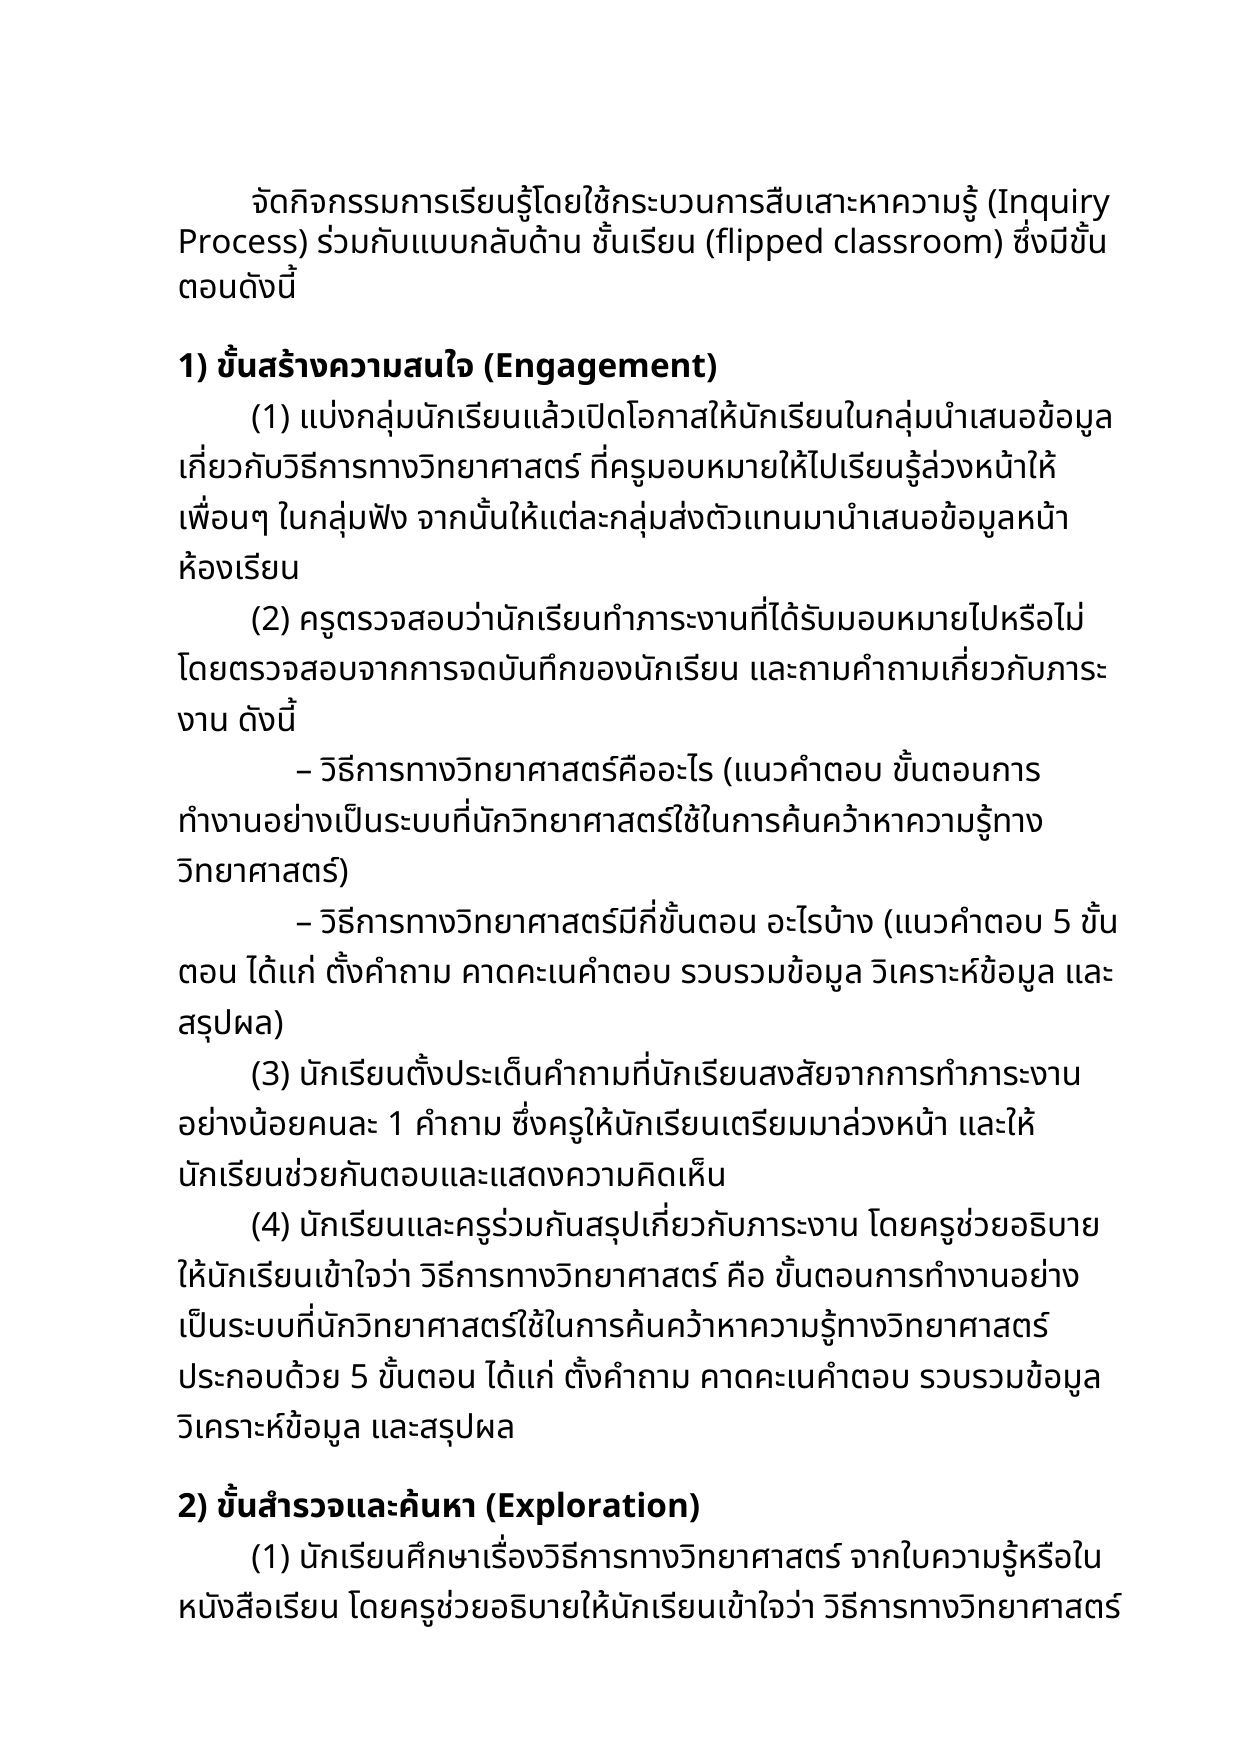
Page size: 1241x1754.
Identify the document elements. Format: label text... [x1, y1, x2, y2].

text (3) นักเรียนตั้งประเด็นคำถามที่นักเรียนสงสัยจากการทำภาระงานอย่างน้อยคนละ 1 คำถาม ซึ่งครูให้นักเรียนเตรียมมาล่วงหน้า และให้นักเรียนช่วยกันตอบและแสดงความคิดเห็น [177, 1049, 1122, 1201]
text 1) ขั้นสร้างความสนใจ (Engagement) [177, 342, 1122, 393]
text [177, 1533, 1122, 1634]
text – วิธีการทางวิทยาศาสตร์มีกี่ขั้นตอน อะไรบ้าง (แนวคำตอบ 5 ขั้นตอน ได้แก่ ตั้งคำถาม คาดคะเนคำตอบ รวบรวมข้อมูล วิเคราะห์ข้อมูล และสรุปผล) [177, 898, 1122, 1049]
text (4) นักเรียนและครูร่วมกันสรุปเกี่ยวกับภาระงาน โดยครูช่วยอธิบายให้นักเรียนเข้าใจว่า วิธีการทางวิทยาศาสตร์ คือ ขั้นตอนการทำงานอย่างเป็นระบบที่นักวิทยาศาสตร์ใช้ในการค้นคว้าหาความรู้ทางวิทยาศาสตร์ ประกอบด้วย 5 ขั้นตอน ได้แก่ ตั้งคำถาม คาดคะเนคำตอบ รวบรวมข้อมูล วิเคราะห์ข้อมูล และสรุปผล [177, 1201, 1122, 1454]
text (2) ครูตรวจสอบว่านักเรียนทำภาระงานที่ได้รับมอบหมายไปหรือไม่ โดยตรวจสอบจากการจดบันทึกของนักเรียน และถามคำถามเกี่ยวกับภาระงาน ดังนี้ [177, 595, 1122, 746]
text (1) แบ่งกลุ่มนักเรียนแล้วเปิดโอกาสให้นักเรียนในกลุ่มนำเสนอข้อมูลเกี่ยวกับวิธีการทางวิทยาศาสตร์ ที่ครูมอบหมายให้ไปเรียนรู้ล่วงหน้าให้เพื่อนๆ ในกลุ่มฟัง จากนั้นให้แต่ละกลุ่มส่งตัวแทนมานำเสนอข้อมูลหน้าห้องเรียน [177, 393, 1122, 595]
text 2) ขั้นสำรวจและค้นหา (Exploration) [177, 1482, 1122, 1533]
text – วิธีการทางวิทยาศาสตร์คืออะไร (แนวคำตอบ ขั้นตอนการทำงานอย่างเป็นระบบที่นักวิทยาศาสตร์ใช้ในการค้นคว้าหาความรู้ทางวิทยาศาสตร์) [177, 746, 1122, 898]
text จัดกิจกรรมการเรียนรู้โดยใช้กระบวนการสืบเสาะหาความรู้ (Inquiry Process) ร่วมกับแบบกลับด้าน ชั้นเรียน (flipped classroom) ซึ่งมีขั้นตอนดังนี้ [177, 177, 1122, 314]
